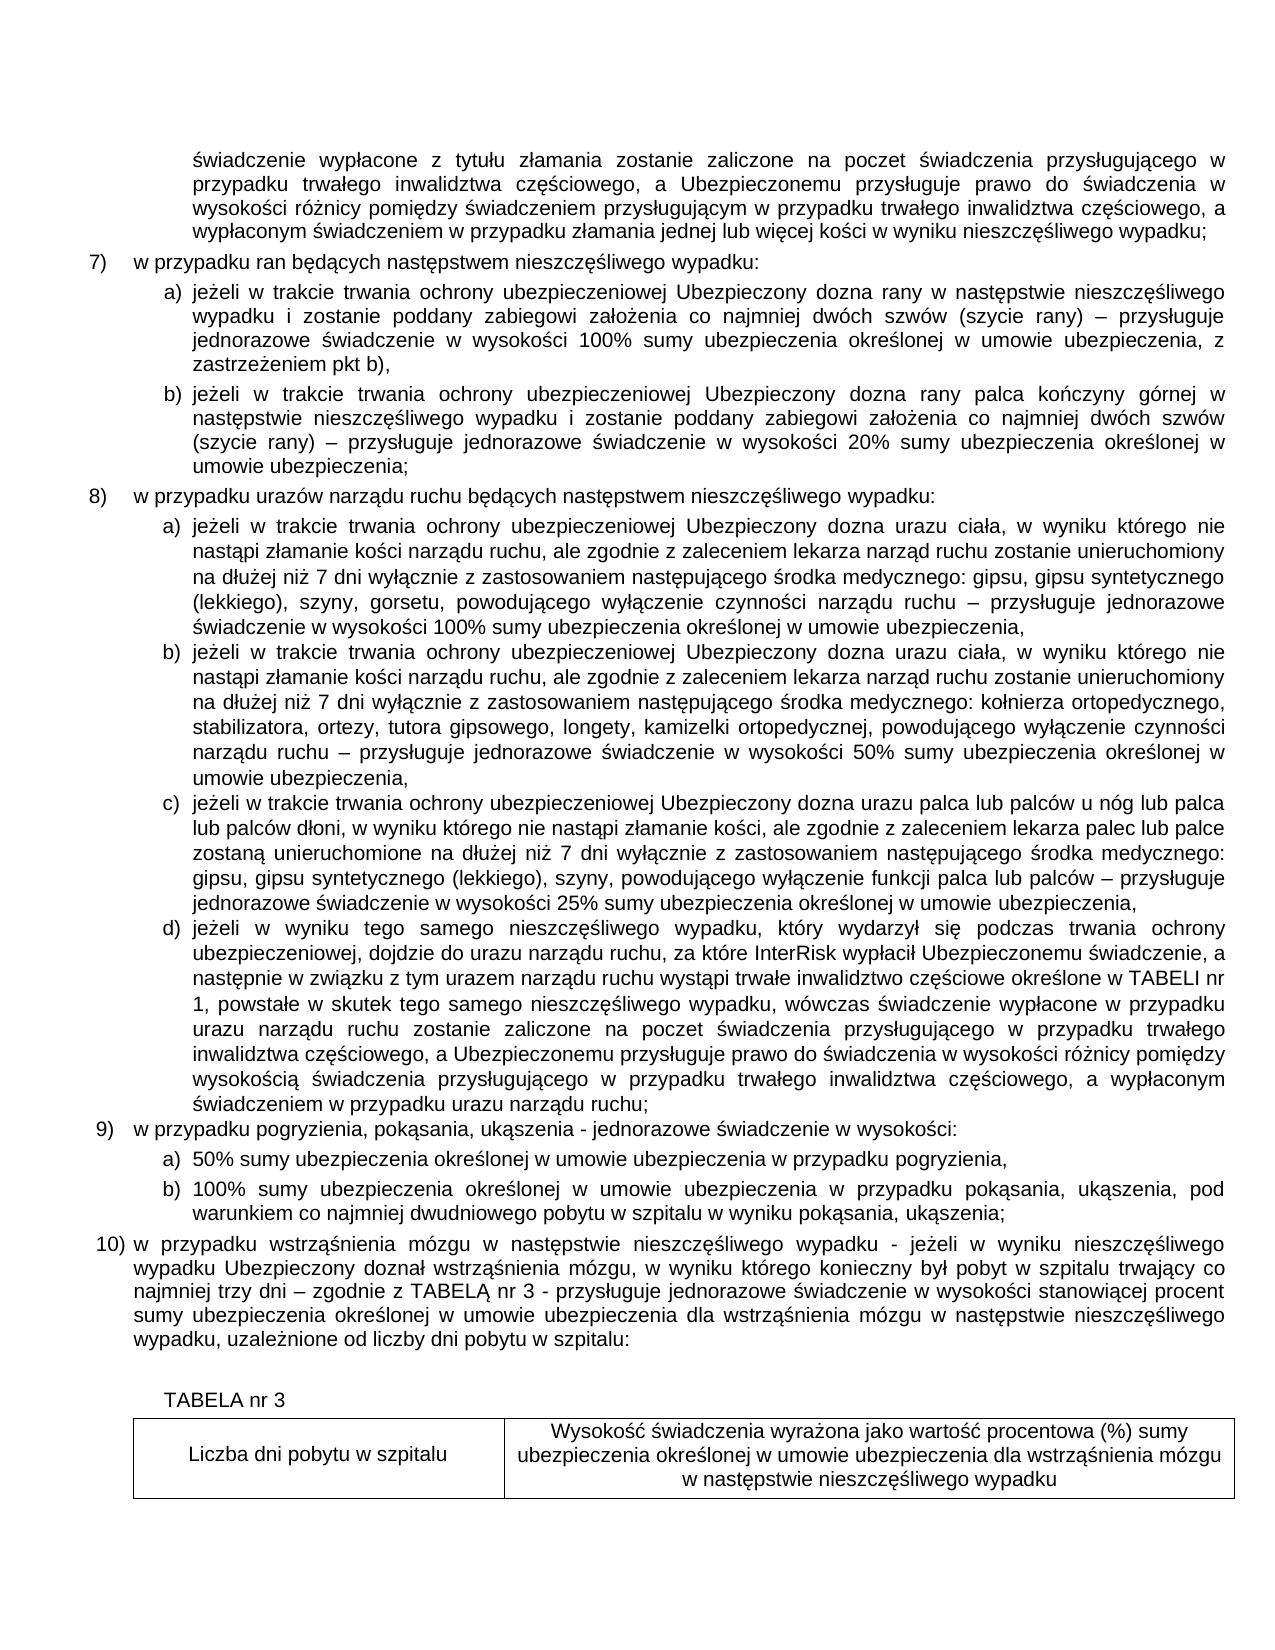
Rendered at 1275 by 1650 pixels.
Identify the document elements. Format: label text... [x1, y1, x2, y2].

text świadczenie wypłacone z tytułu złamania zostanie zaliczone na poczet świadczenia przysługującego w przypadku trwałego inwalidztwa częściowego, a Ubezpieczonemu przysługuje prawo do świadczenia w wysokości różnicy pomiędzy świadczeniem przysługującym w przypadku trwałego inwalidztwa częściowego, a wypłaconym świadczeniem w przypadku złamania jednej lub więcej kości w wyniku nieszczęśliwego wypadku; [192, 147, 1226, 243]
list 50% sumy ubezpieczenia określonej w umowie ubezpieczenia w przypadku pogryzienia, [162, 1147, 1246, 1171]
list w przypadku pogryzienia, pokąsania, ukąszenia - jednorazowe świadczenie w wysokości: [96, 1117, 1246, 1141]
list jeżeli w trakcie trwania ochrony ubezpieczeniowej Ubezpieczony dozna urazu ciała, w wyniku którego nie nastąpi złamanie kości narządu ruchu, ale zgodnie z zaleceniem lekarza narząd ruchu zostanie unieruchomiony na dłużej niż 7 dni wyłącznie z zastosowaniem następującego środka medycznego: kołnierza ortopedycznego, stabilizatora, ortezy, tutora gipsowego, longety, kamizelki ortopedycznej, powodującego wyłączenie czynności narządu ruchu – przysługuje jednorazowe świadczenie w wysokości 50% sumy ubezpieczenia określonej w umowie ubezpieczenia, [162, 640, 1227, 789]
list w przypadku wstrząśnienia mózgu w następstwie nieszczęśliwego wypadku - jeżeli w wyniku nieszczęśliwego wypadku Ubezpieczony doznał wstrząśnienia mózgu, w wyniku którego konieczny był pobyt w szpitalu trwający co najmniej trzy dni – zgodnie z TABELĄ nr 3 - przysługuje jednorazowe świadczenie w wysokości stanowiącej procent sumy ubezpieczenia określonej w umowie ubezpieczenia dla wstrząśnienia mózgu w następstwie nieszczęśliwego wypadku, uzależnione od liczby dni pobytu w szpitalu: [96, 1231, 1226, 1351]
list w przypadku ran będących następstwem nieszczęśliwego wypadku: [88, 250, 1246, 274]
list jeżeli w wyniku tego samego nieszczęśliwego wypadku, który wydarzył się podczas trwania ochrony ubezpieczeniowej, dojdzie do urazu narządu ruchu, za które InterRisk wypłacił Ubezpieczonemu świadczenie, a następnie w związku z tym urazem narządu ruchu wystąpi trwałe inwalidztwo częściowe określone w TABELI nr 1, powstałe w skutek tego samego nieszczęśliwego wypadku, wówczas świadczenie wypłacone w przypadku urazu narządu ruchu zostanie zaliczone na poczet świadczenia przysługującego w przypadku trwałego inwalidztwa częściowego, a Ubezpieczonemu przysługuje prawo do świadczenia w wysokości różnicy pomiędzy wysokością świadczenia przysługującego w przypadku trwałego inwalidztwa częściowego, a wypłaconym świadczeniem w przypadku urazu narządu ruchu; [162, 916, 1226, 1116]
list jeżeli w trakcie trwania ochrony ubezpieczeniowej Ubezpieczony dozna urazu ciała, w wyniku którego nie nastąpi złamanie kości narządu ruchu, ale zgodnie z zaleceniem lekarza narząd ruchu zostanie unieruchomiony na dłużej niż 7 dni wyłącznie z zastosowaniem następującego środka medycznego: gipsu, gipsu syntetycznego (lekkiego), szyny, gorsetu, powodującego wyłączenie czynności narządu ruchu – przysługuje jednorazowe świadczenie w wysokości 100% sumy ubezpieczenia określonej w umowie ubezpieczenia, [162, 514, 1226, 639]
list jeżeli w trakcie trwania ochrony ubezpieczeniowej Ubezpieczony dozna rany w następstwie nieszczęśliwego wypadku i zostanie poddany zabiegowi założenia co najmniej dwóch szwów (szycie rany) – przysługuje jednorazowe świadczenie w wysokości 100% sumy ubezpieczenia określonej w umowie ubezpieczenia, z zastrzeżeniem pkt b), [164, 280, 1226, 376]
list w przypadku urazów narządu ruchu będących następstwem nieszczęśliwego wypadku: [89, 484, 1246, 508]
list 100% sumy ubezpieczenia określonej w umowie ubezpieczenia w przypadku pokąsania, ukąszenia, pod warunkiem co najmniej dwudniowego pobytu w szpitalu w wyniku pokąsania, ukąszenia; [162, 1177, 1226, 1225]
text TABELA nr 3 [164, 1388, 1246, 1412]
list jeżeli w trakcie trwania ochrony ubezpieczeniowej Ubezpieczony dozna rany palca kończyny górnej w następstwie nieszczęśliwego wypadku i zostanie poddany zabiegowi założenia co najmniej dwóch szwów (szycie rany) – przysługuje jednorazowe świadczenie w wysokości 20% sumy ubezpieczenia określonej w umowie ubezpieczenia; [164, 382, 1226, 478]
list jeżeli w trakcie trwania ochrony ubezpieczeniowej Ubezpieczony dozna urazu palca lub palców u nóg lub palca lub palców dłoni, w wyniku którego nie nastąpi złamanie kości, ale zgodnie z zaleceniem lekarza palec lub palce zostaną unieruchomione na dłużej niż 7 dni wyłącznie z zastosowaniem następującego środka medycznego: gipsu, gipsu syntetycznego (lekkiego), szyny, powodującego wyłączenie funkcji palca lub palców – przysługuje jednorazowe świadczenie w wysokości 25% sumy ubezpieczenia określonej w umowie ubezpieczenia, [162, 791, 1226, 915]
